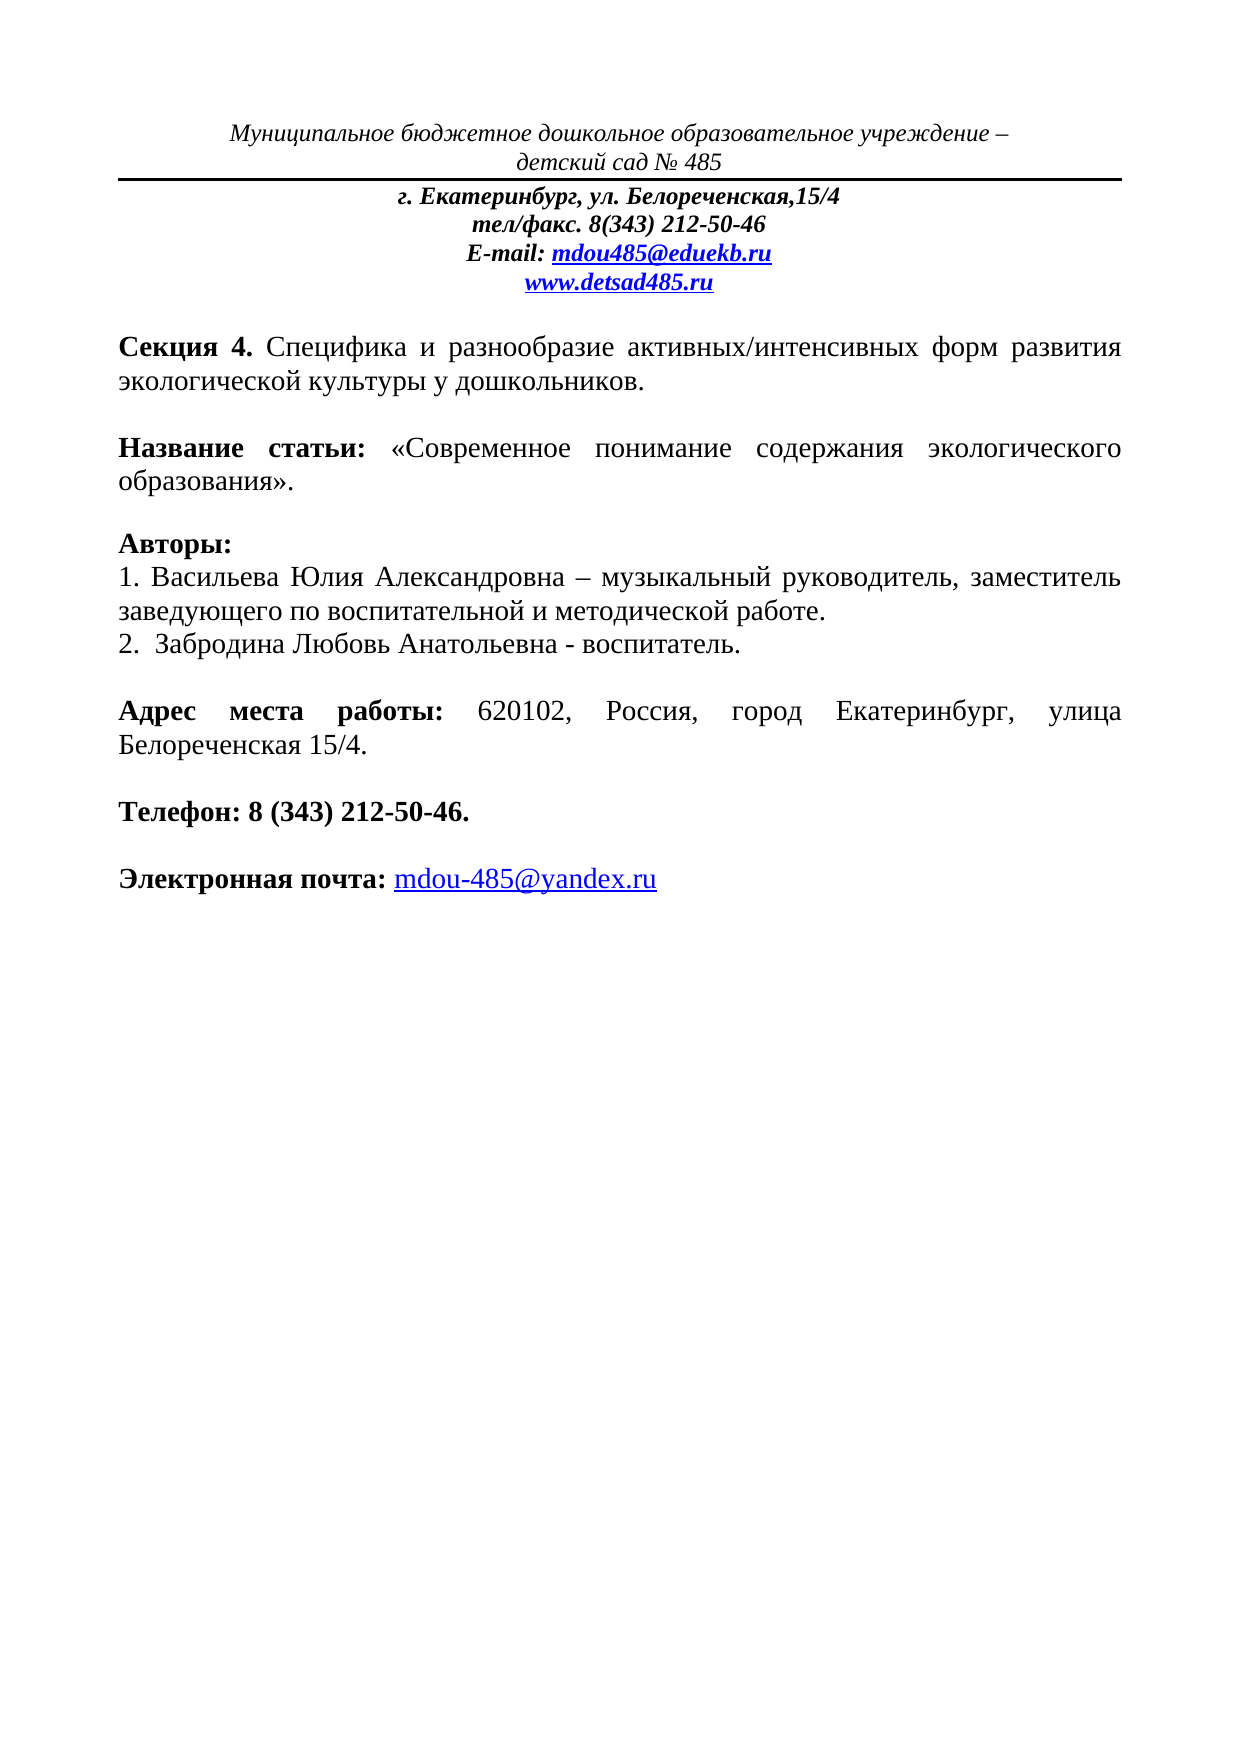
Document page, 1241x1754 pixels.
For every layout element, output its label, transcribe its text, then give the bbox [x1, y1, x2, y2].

text Название статьи: «Современное понимание содержания экологического образования». [118, 430, 1122, 497]
text Адрес места работы: 620102, Россия, город Екатеринбург, улица Белореченская 15/4. [118, 693, 1122, 761]
text Электронная почта: mdou-485@yandex.ru [118, 861, 1122, 895]
text Секция 4. Специфика и разнообразие активных/интенсивных форм развития экологической культуры у дошкольников. [118, 329, 1122, 396]
text 1. Васильева Юлия Александровна – музыкальный руководитель, заместитель заведующего по воспитательной и методической работе. [118, 559, 1122, 626]
text Телефон: 8 (343) 212-50-46. [118, 794, 1122, 828]
text г. Екатеринбург, ул. Белореченская,15/4 [118, 181, 1122, 209]
text www.detsad485.ru [118, 267, 1122, 296]
text 2. Забродина Любовь Анатольевна - воспитатель. [118, 626, 1122, 660]
text E-mail: mdou485@eduekb.ru [118, 238, 1122, 267]
text тел/факс. 8(343) 212-50-46 [118, 209, 1122, 238]
text детский сад № 485 [118, 147, 1122, 178]
text Авторы: [118, 526, 1122, 559]
text Муниципальное бюджетное дошкольное образовательное учреждение – [118, 118, 1122, 147]
